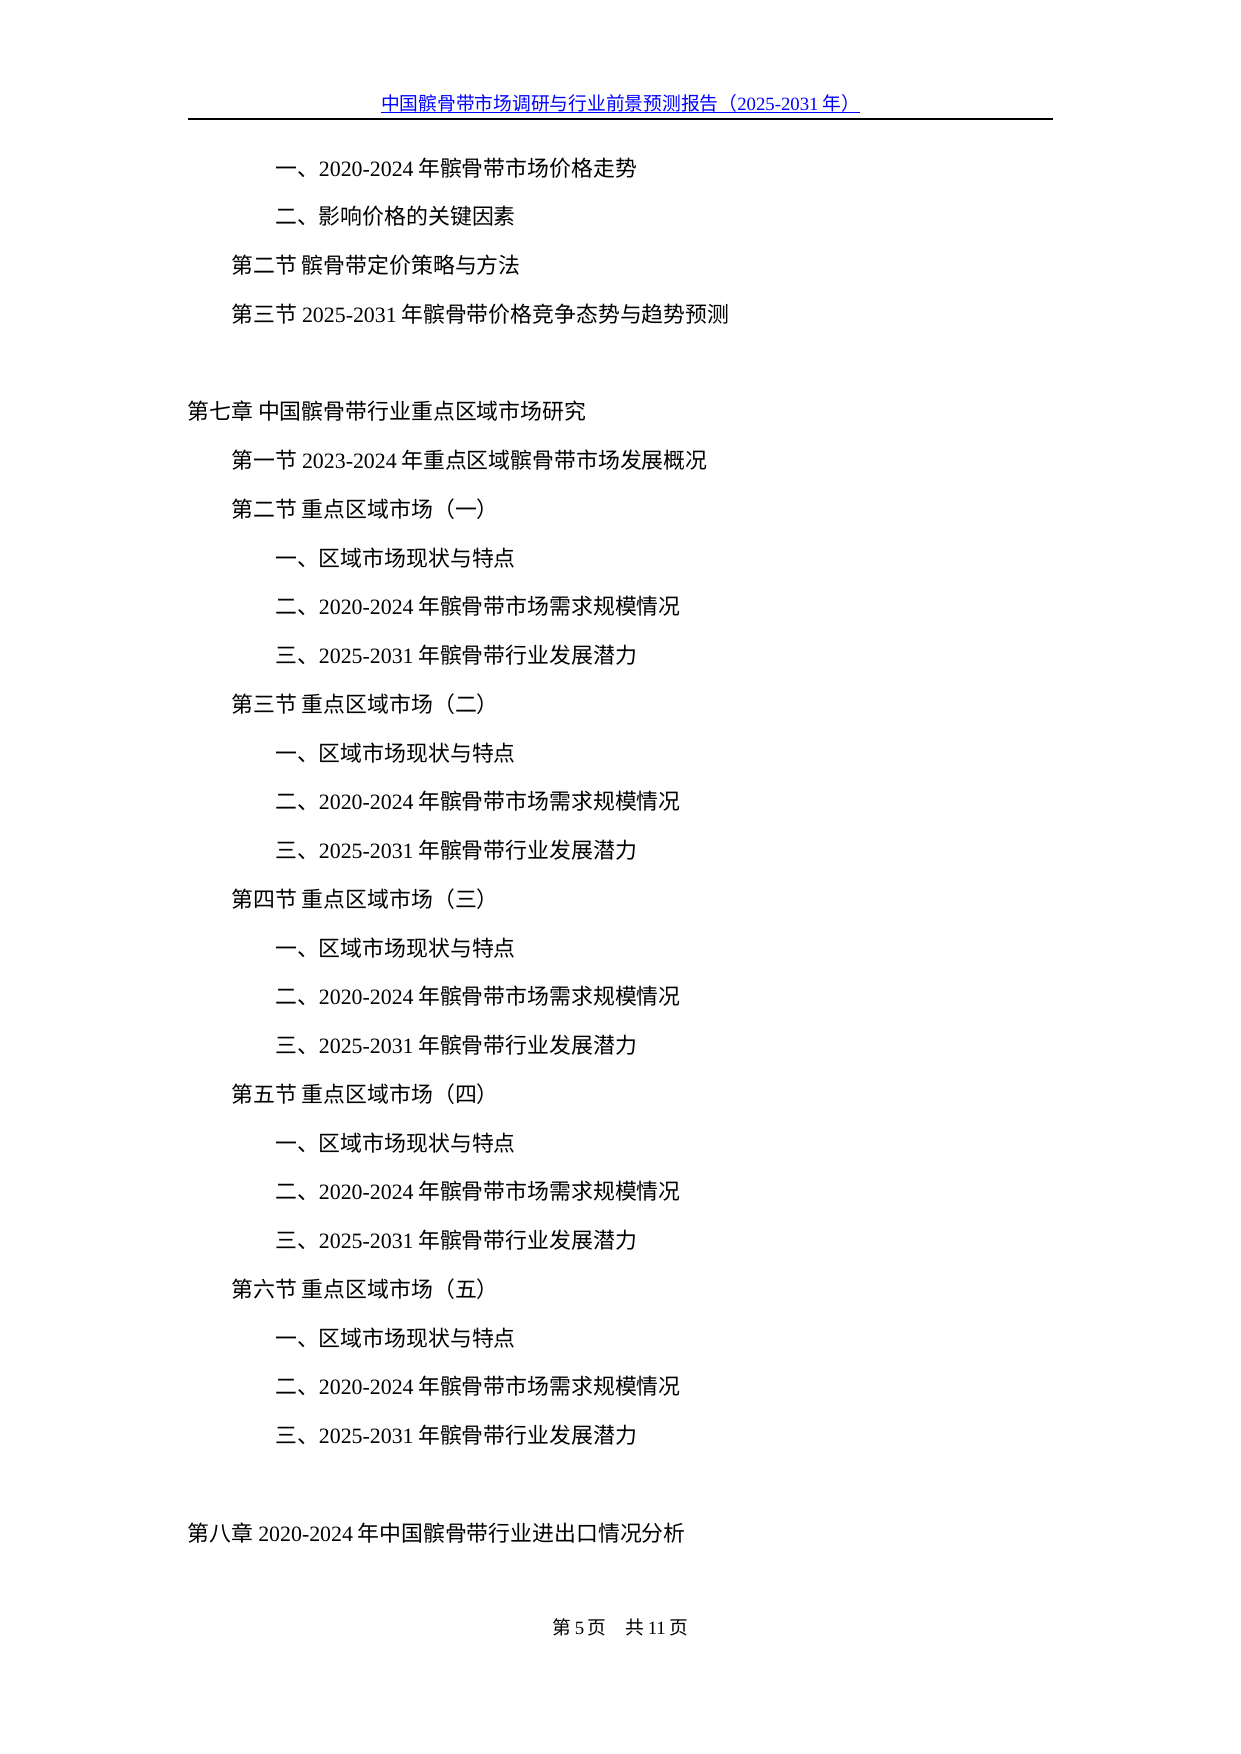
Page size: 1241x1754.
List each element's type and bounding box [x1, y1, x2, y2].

text [187, 150, 1053, 1548]
